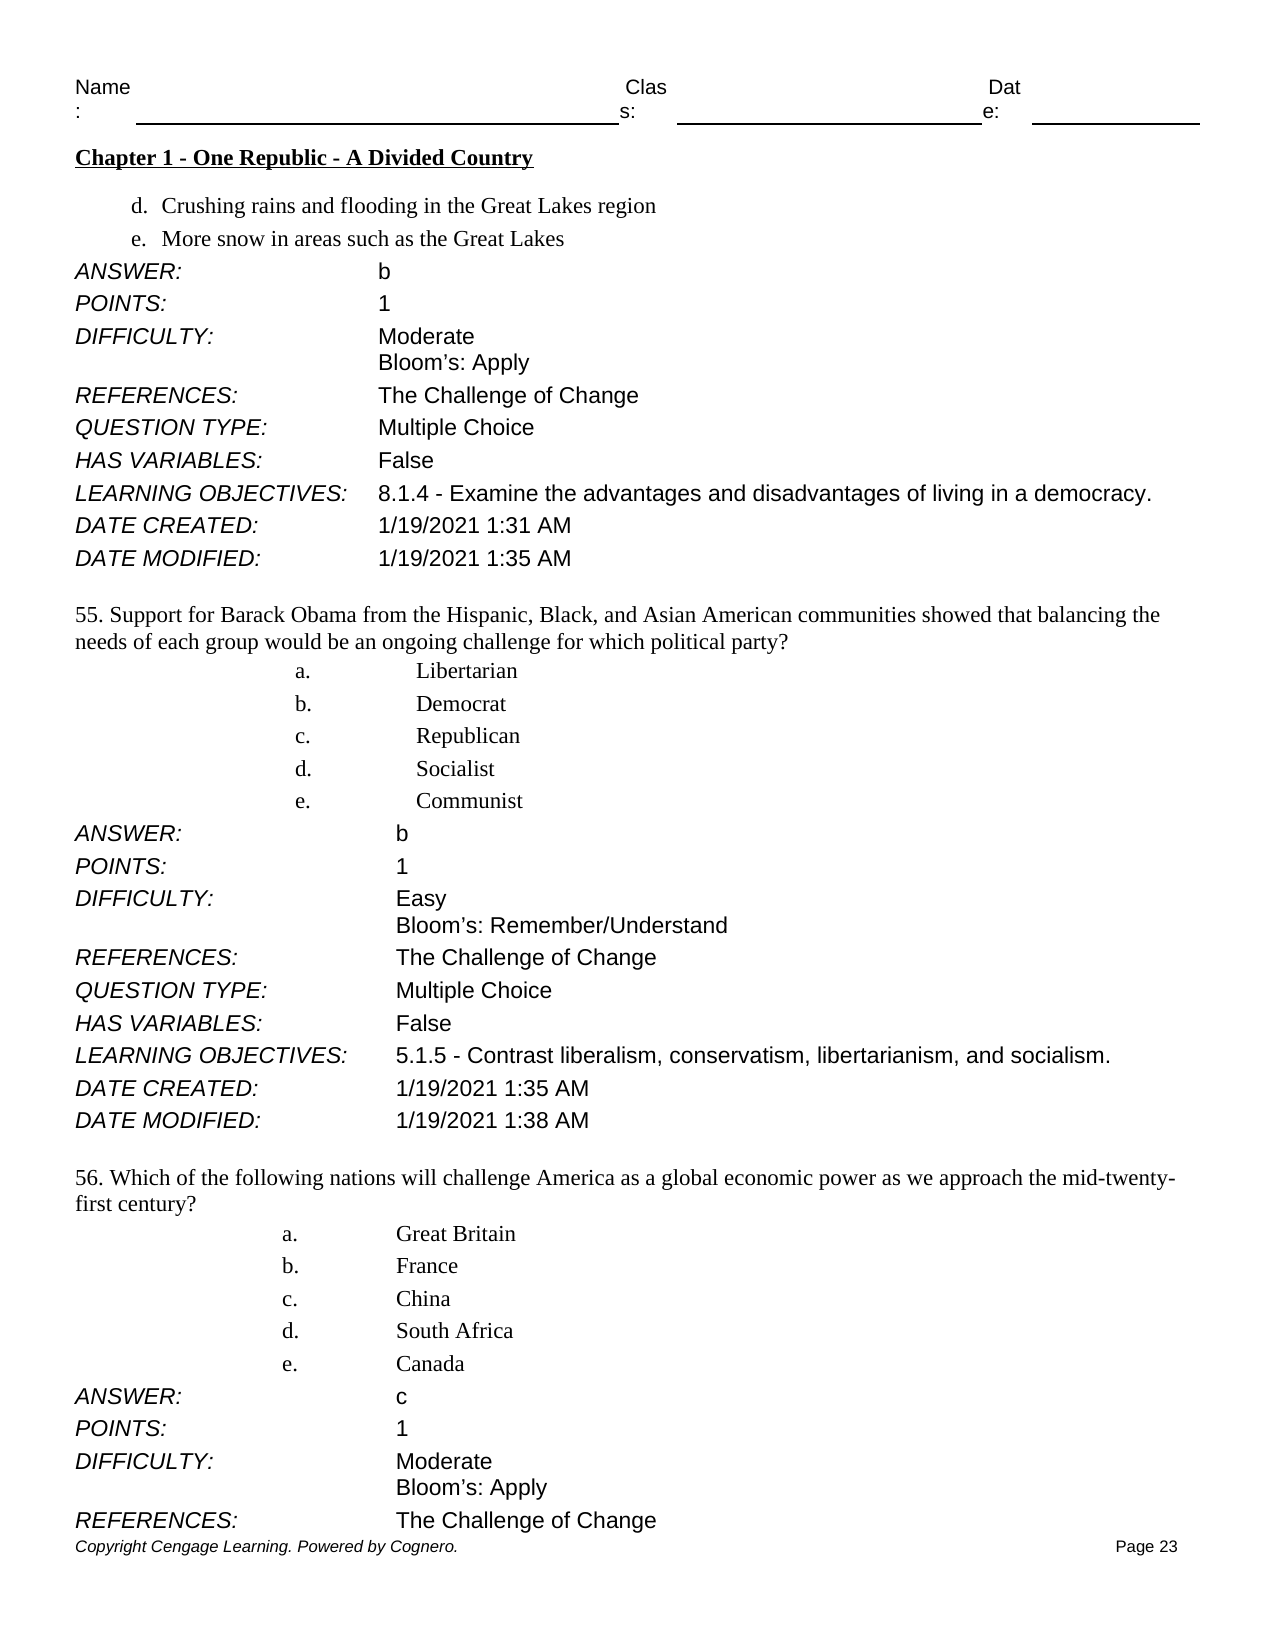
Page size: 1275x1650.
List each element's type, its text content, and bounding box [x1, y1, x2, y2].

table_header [75, 1164, 1200, 1536]
table_header 55. Support for Barack Obama from the Hispanic, Black, and Asian American communities showed that balancing the needs of each group would be an ongoing challenge for which political party? [75, 601, 1200, 1137]
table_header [75, 189, 1200, 574]
